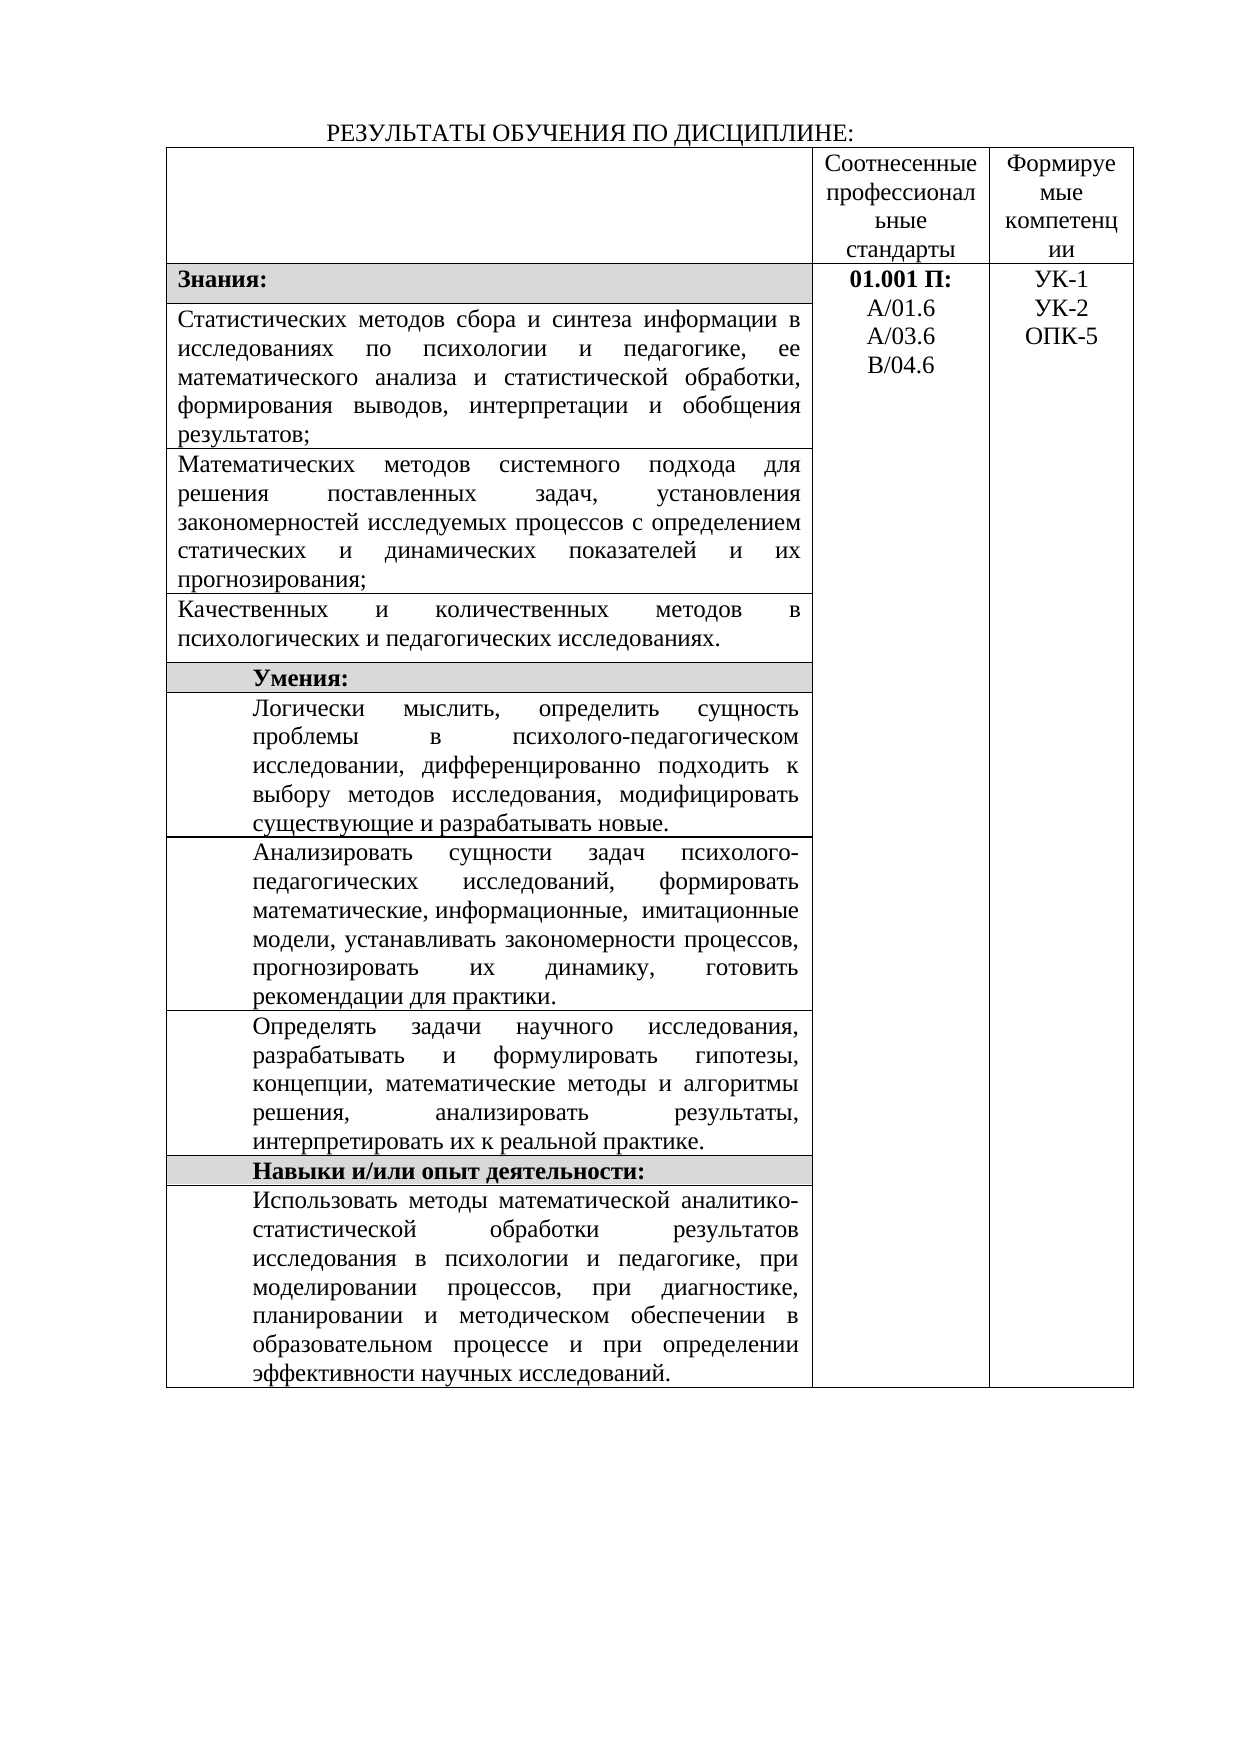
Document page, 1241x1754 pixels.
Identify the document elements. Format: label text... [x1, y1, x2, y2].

table_cell Статистических методов сбора и синтеза информации в исследованиях по психологии и педагогике, ее математического анализа и статистической обработки, формирования выводов, интерпретации и обобщения результатов; [167, 304, 812, 448]
table_cell УК-1 УК-2 ОПК-5 [990, 264, 1133, 1387]
table_cell Математических методов системного подхода для решения поставленных задач, установления закономерностей исследуемых процессов с определением статических и динамических показателей и их прогнозирования; [167, 449, 812, 593]
table_cell Качественных и количественных методов в психологических и педагогических исследованиях. [167, 594, 812, 662]
table_cell 01.001 П: А/01.6 А/03.6 В/04.6 [813, 264, 989, 1387]
table_cell Логически мыслить, определить сущность проблемы в психолого-педагогическом исследовании, дифференцированно подходить к выбору методов исследования, модифицировать существующие и разрабатывать новые. [167, 693, 812, 836]
table_cell Анализировать сущности задач психолого-педагогических исследований, формировать математические, информационные, имитационные модели, устанавливать закономерности процессов, прогнозировать их динамику, готовить рекомендации для практики. [167, 838, 812, 1010]
table_cell Определять задачи научного исследования, разрабатывать и формулировать гипотезы, концепции, математические методы и алгоритмы решения, анализировать результаты, интерпретировать их к реальной практике. [167, 1011, 812, 1155]
table_header Соотнесенные профессиональные стандарты [813, 148, 989, 263]
text РЕЗУЛЬТАТЫ ОБУЧЕНИЯ ПО ДИСЦИПЛИНЕ: [252, 118, 1122, 147]
table_cell Умения: [167, 663, 812, 692]
table_header [167, 148, 812, 263]
table_cell Навыки и/или опыт деятельности: [167, 1156, 812, 1184]
table_cell Знания: [167, 264, 812, 303]
table_header Формируемые компетенции [990, 148, 1133, 263]
table_cell Использовать методы математической аналитико-статистической обработки результатов исследования в психологии и педагогике, при моделировании процессов, при диагностике, планировании и методическом обеспечении в образовательном процессе и при определении эффективности научных исследований. [167, 1186, 812, 1387]
